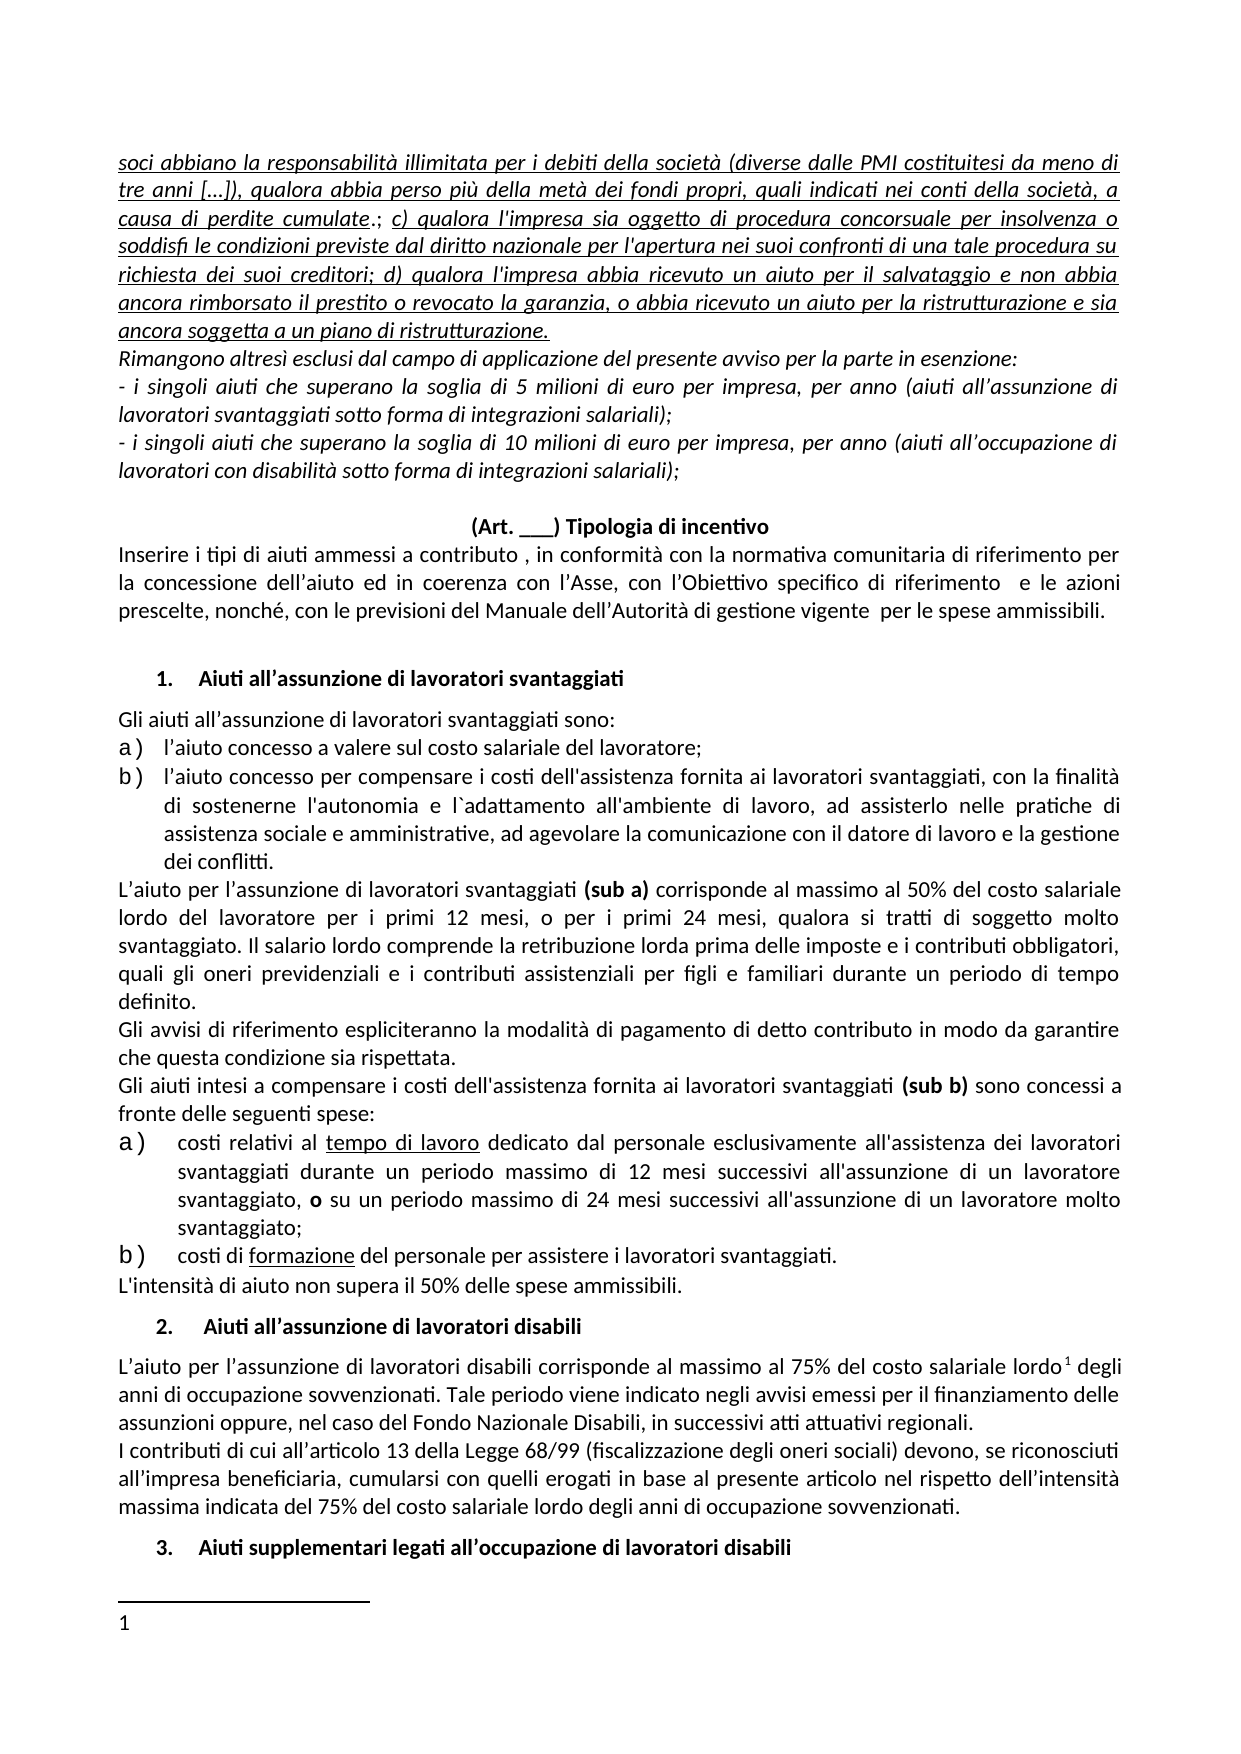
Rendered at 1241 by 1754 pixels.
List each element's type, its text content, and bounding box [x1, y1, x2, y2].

list Aiuti all’assunzione di lavoratori svantaggiati [156, 664, 1122, 692]
text I contributi di cui all’articolo 13 della Legge 68/99 (fiscalizzazione degli oneri sociali) devono, se riconosciuti all’impresa beneficiaria, cumularsi con quelli erogati in base al presente articolo nel rispetto dell’intensità massima indicata del 75% del costo salariale lordo degli anni di occupazione sovvenzionati. [118, 1436, 1122, 1520]
list l’aiuto concesso a valere sul costo salariale del lavoratore; [118, 733, 1122, 762]
list costi relativi al tempo di lavoro dedicato dal personale esclusivamente all'assistenza dei lavoratori svantaggiati durante un periodo massimo di 12 mesi successivi all'assunzione di un lavoratore svantaggiato, o su un periodo massimo di 24 mesi successivi all'assunzione di un lavoratore molto svantaggiato; [118, 1128, 1122, 1241]
text - i singoli aiuti che superano la soglia di 5 milioni di euro per impresa, per anno (aiuti all’assunzione di lavoratori svantaggiati sotto forma di integrazioni salariali); [118, 372, 1122, 428]
text L’aiuto per l’assunzione di lavoratori svantaggiati (sub a) corrisponde al massimo al 50% del costo salariale lordo del lavoratore per i primi 12 mesi, o per i primi 24 mesi, qualora si tratti di soggetto molto svantaggiato. Il salario lordo comprende la retribuzione lorda prima delle imposte e i contributi obbligatori, quali gli oneri previdenziali e i contributi assistenziali per figli e familiari durante un periodo di tempo definito. [118, 875, 1122, 1016]
text L’aiuto per l’assunzione di lavoratori disabili corrisponde al massimo al 75% del costo salariale lordo degli anni di occupazione sovvenzionati. Tale periodo viene indicato negli avvisi emessi per il finanziamento delle assunzioni oppure, nel caso del Fondo Nazionale Disabili, in successivi atti attuativi regionali. [118, 1352, 1122, 1436]
text Gli avvisi di riferimento espliciteranno la modalità di pagamento di detto contributo in modo da garantire che questa condizione sia rispettata. [118, 1016, 1122, 1072]
text (Art. ___) Tipologia di incentivo [118, 512, 1122, 540]
text Gli aiuti intesi a compensare i costi dell'assistenza fornita ai lavoratori svantaggiati (sub b) sono concessi a fronte delle seguenti spese: [118, 1072, 1122, 1128]
list Aiuti all’assunzione di lavoratori disabili [156, 1312, 1122, 1340]
text Rimangono altresì esclusi dal campo di applicazione del presente avviso per la parte in esenzione: [118, 344, 1122, 372]
list Aiuti supplementari legati all’occupazione di lavoratori disabili [156, 1533, 1122, 1561]
text L'intensità di aiuto non supera il 50% delle spese ammissibili. [118, 1271, 1122, 1299]
text Gli aiuti all’assunzione di lavoratori svantaggiati sono: [118, 705, 1122, 733]
text - i singoli aiuti che superano la soglia di 10 milioni di euro per impresa, per anno (aiuti all’occupazione di lavoratori con disabilità sotto forma di integrazioni salariali); [118, 428, 1122, 484]
list l’aiuto concesso per compensare i costi dell'assistenza fornita ai lavoratori svantaggiati, con la finalità di sostenerne l'autonomia e l`adattamento all'ambiente di lavoro, ad assisterlo nelle pratiche di assistenza sociale e amministrative, ad agevolare la comunicazione con il datore di lavoro e la gestione dei conflitti. [118, 762, 1122, 875]
list costi di formazione del personale per assistere i lavoratori svantaggiati. [118, 1241, 1122, 1271]
text Inserire i tipi di aiuti ammessi a contributo , in conformità con la normativa comunitaria di riferimento per la concessione dell’aiuto ed in coerenza con l’Asse, con l’Obiettivo specifico di riferimento e le azioni prescelte, nonché, con le previsioni del Manuale dell’Autorità di gestione vigente per le spese ammissibili. [118, 540, 1122, 624]
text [118, 148, 1122, 344]
